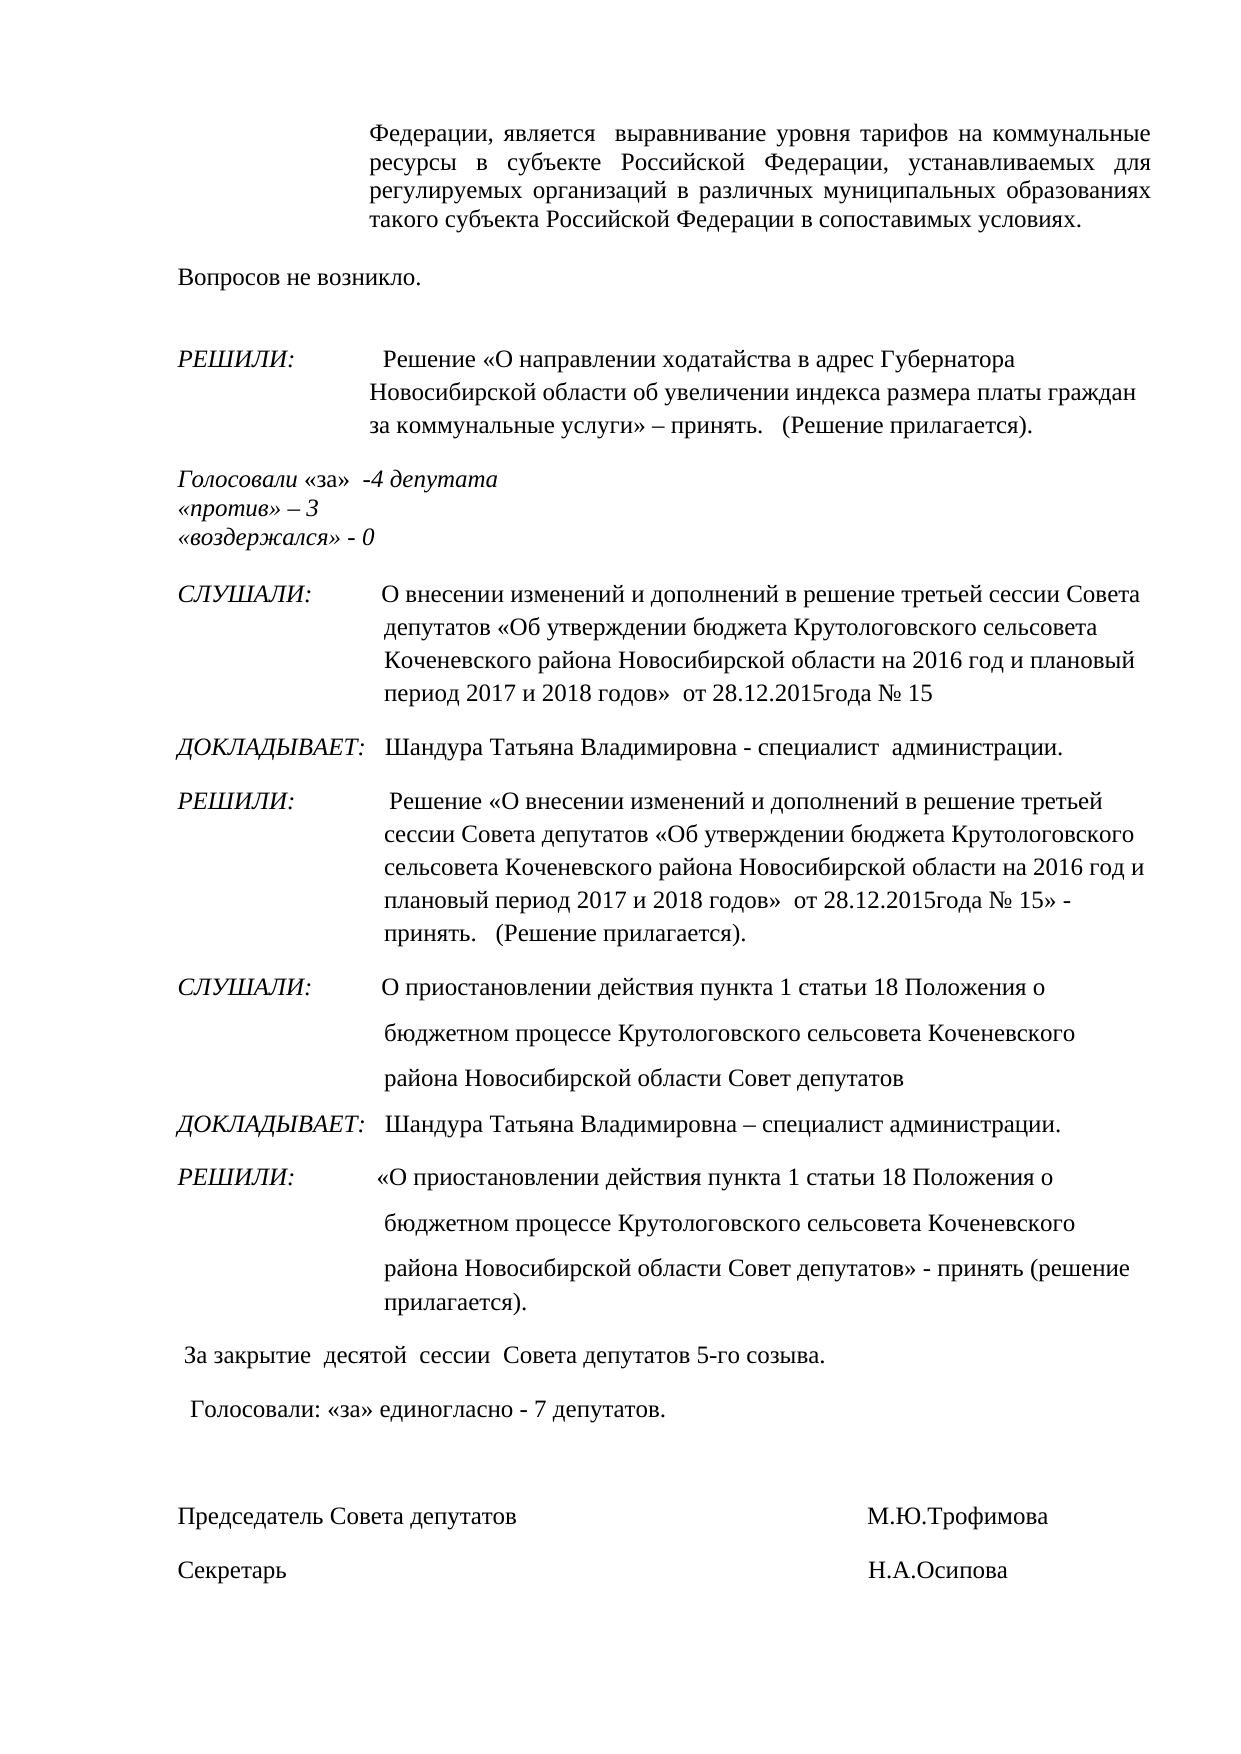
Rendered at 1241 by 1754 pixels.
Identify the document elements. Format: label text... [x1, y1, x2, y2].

text Председатель Совета депутатов М.Ю.Трофимова [177, 1501, 1152, 1530]
text РЕШИЛИ: «О приостановлении действия пункта 1 статьи 18 Положения о [177, 1162, 1152, 1191]
text бюджетном процессе Крутологовского сельсовета Коченевского [384, 1208, 1152, 1237]
text Секретарь Н.А.Осипова [177, 1555, 1152, 1584]
text ДОКЛАДЫВАЕТ: Шандура Татьяна Владимировна – специалист администрации. [177, 1109, 1152, 1137]
text «против» – 3 [177, 493, 1152, 522]
text Вопросов не возникло. [177, 262, 1152, 291]
text За закрытие десятой сессии Совета депутатов 5-го созыва. [177, 1340, 1152, 1369]
text района Новосибирской области Совет депутатов» - принять (решение прилагается). [159, 1253, 1152, 1315]
text ДОКЛАДЫВАЕТ: Шандура Татьяна Владимировна - специалист администрации. [177, 732, 1152, 761]
text РЕШИЛИ: Решение «О внесении изменений и дополнений в решение третьей сессии Совета депутатов «Об утверждении бюджета Крутологовского сельсовета Коченевского района Новосибирской области на 2016 год и плановый период 2017 и 2018 годов» от 28.12.2015года № 15» - принять. (Решение прилагается). [177, 786, 1152, 947]
text «воздержался» - 0 [177, 522, 1152, 551]
text СЛУШАЛИ: О приостановлении действия пункта 1 статьи 18 Положения о [177, 972, 1152, 1001]
text СЛУШАЛИ: О внесении изменений и дополнений в решение третьей сессии Совета депутатов «Об утверждении бюджета Крутологовского сельсовета Коченевского района Новосибирской области на 2016 год и плановый период 2017 и 2018 годов» от 28.12.2015года № 15 [177, 579, 1152, 707]
text Голосовали: «за» единогласно - 7 депутатов. [177, 1394, 1152, 1423]
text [369, 118, 1152, 233]
text бюджетном процессе Крутологовского сельсовета Коченевского [384, 1018, 1152, 1046]
text РЕШИЛИ: Решение «О направлении ходатайства в адрес Губернатора Новосибирской области об увеличении индекса размера платы граждан за коммунальные услуги» – принять. (Решение прилагается). [177, 344, 1152, 439]
text района Новосибирской области Совет депутатов [384, 1063, 1152, 1092]
text Голосовали «за» -4 депутата [177, 464, 1152, 493]
